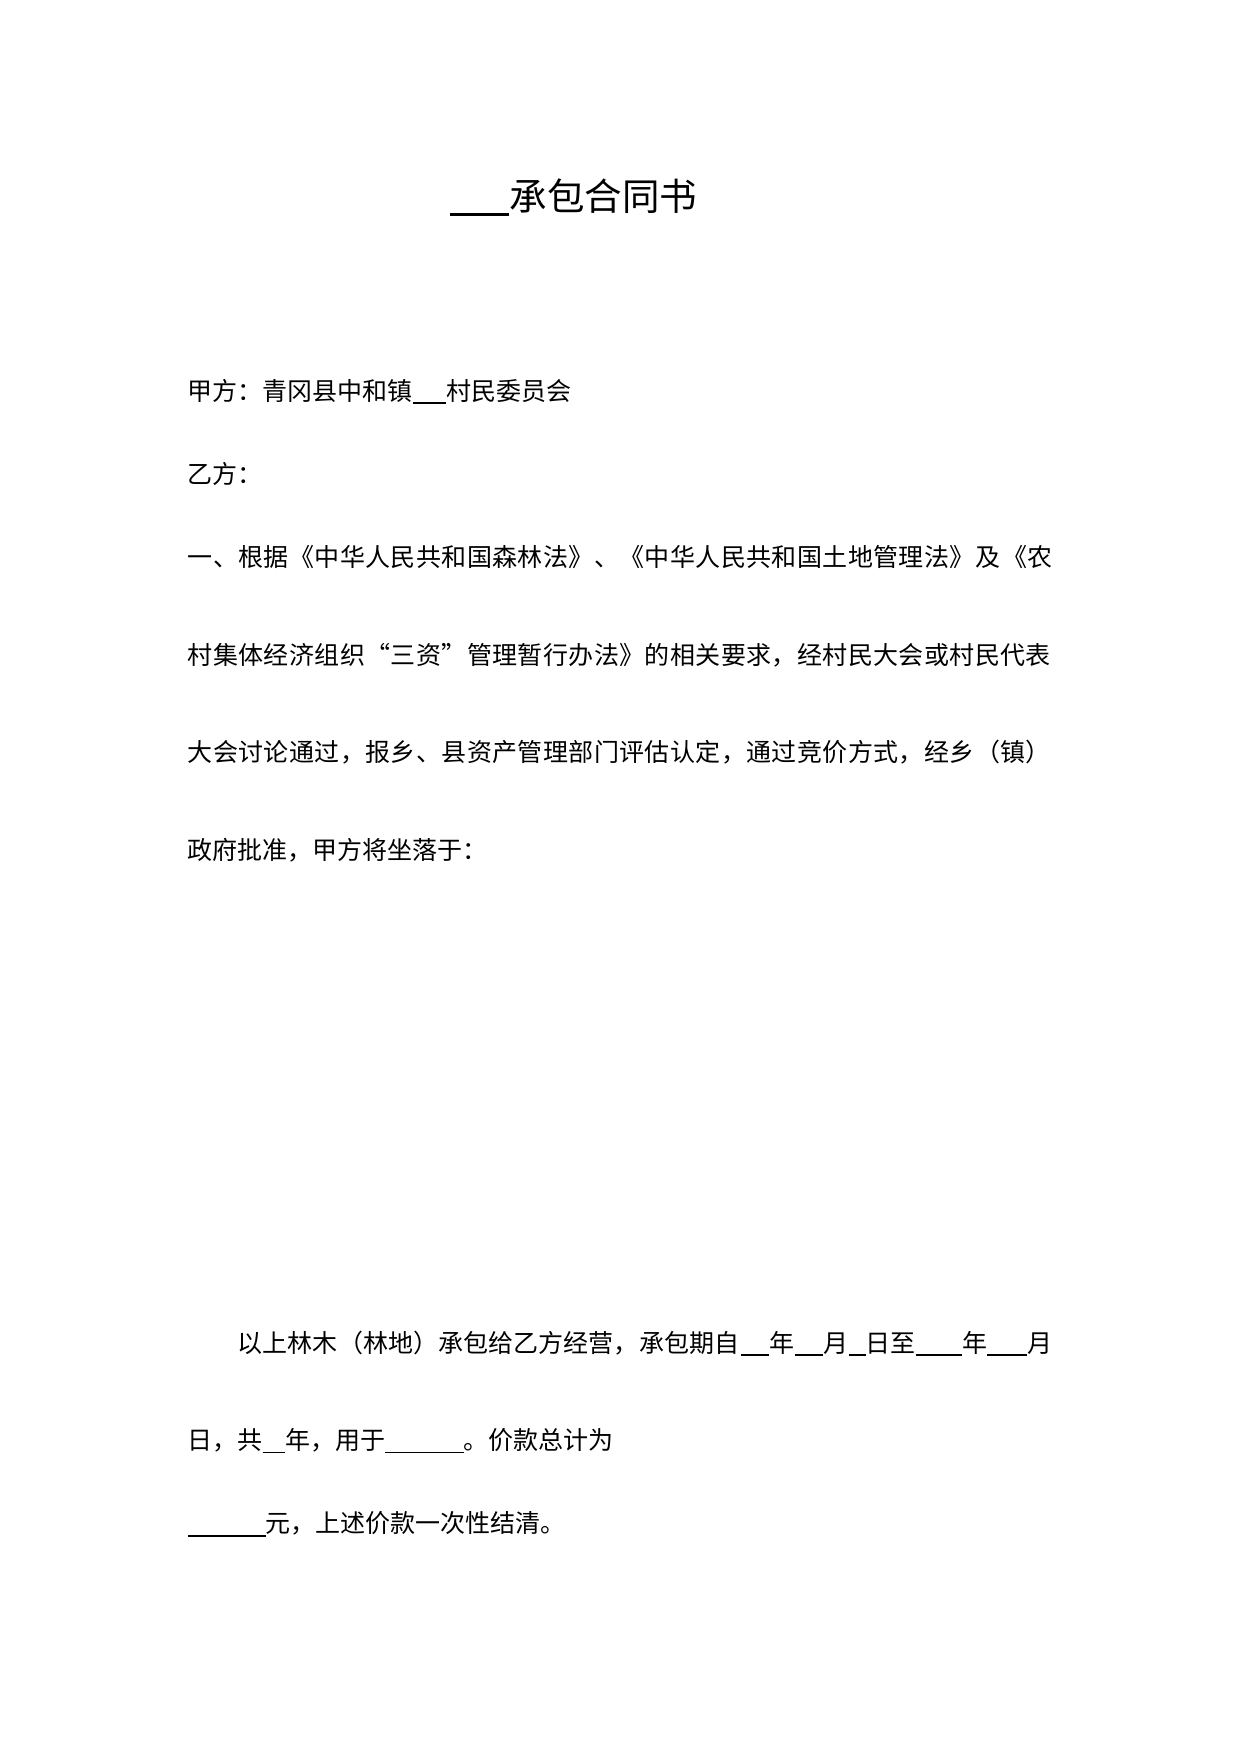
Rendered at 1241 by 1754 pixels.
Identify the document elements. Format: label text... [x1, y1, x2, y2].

text 承包合同书 [187, 162, 1053, 227]
text 元，上述价款一次性结清。 [187, 1489, 1053, 1554]
text 以上林木（林地）承包给乙方经营，承包期自 年 月 日至 年 月 日，共 年，用于 。价款总计为 [187, 1309, 1053, 1471]
text 甲方：青冈县中和镇 村民委员会 [187, 357, 1053, 422]
text 乙方： [187, 440, 1053, 505]
list 一、根据《中华人民共和国森林法》、《中华人民共和国土地管理法》及《农村集体经济组织“三资”管理暂行办法》的相关要求，经村民大会或村民代表大会讨论通过，报乡、县资产管理部门评估认定，通过竞价方式，经乡（镇）政府批准，甲方将坐落于： [187, 523, 1053, 881]
